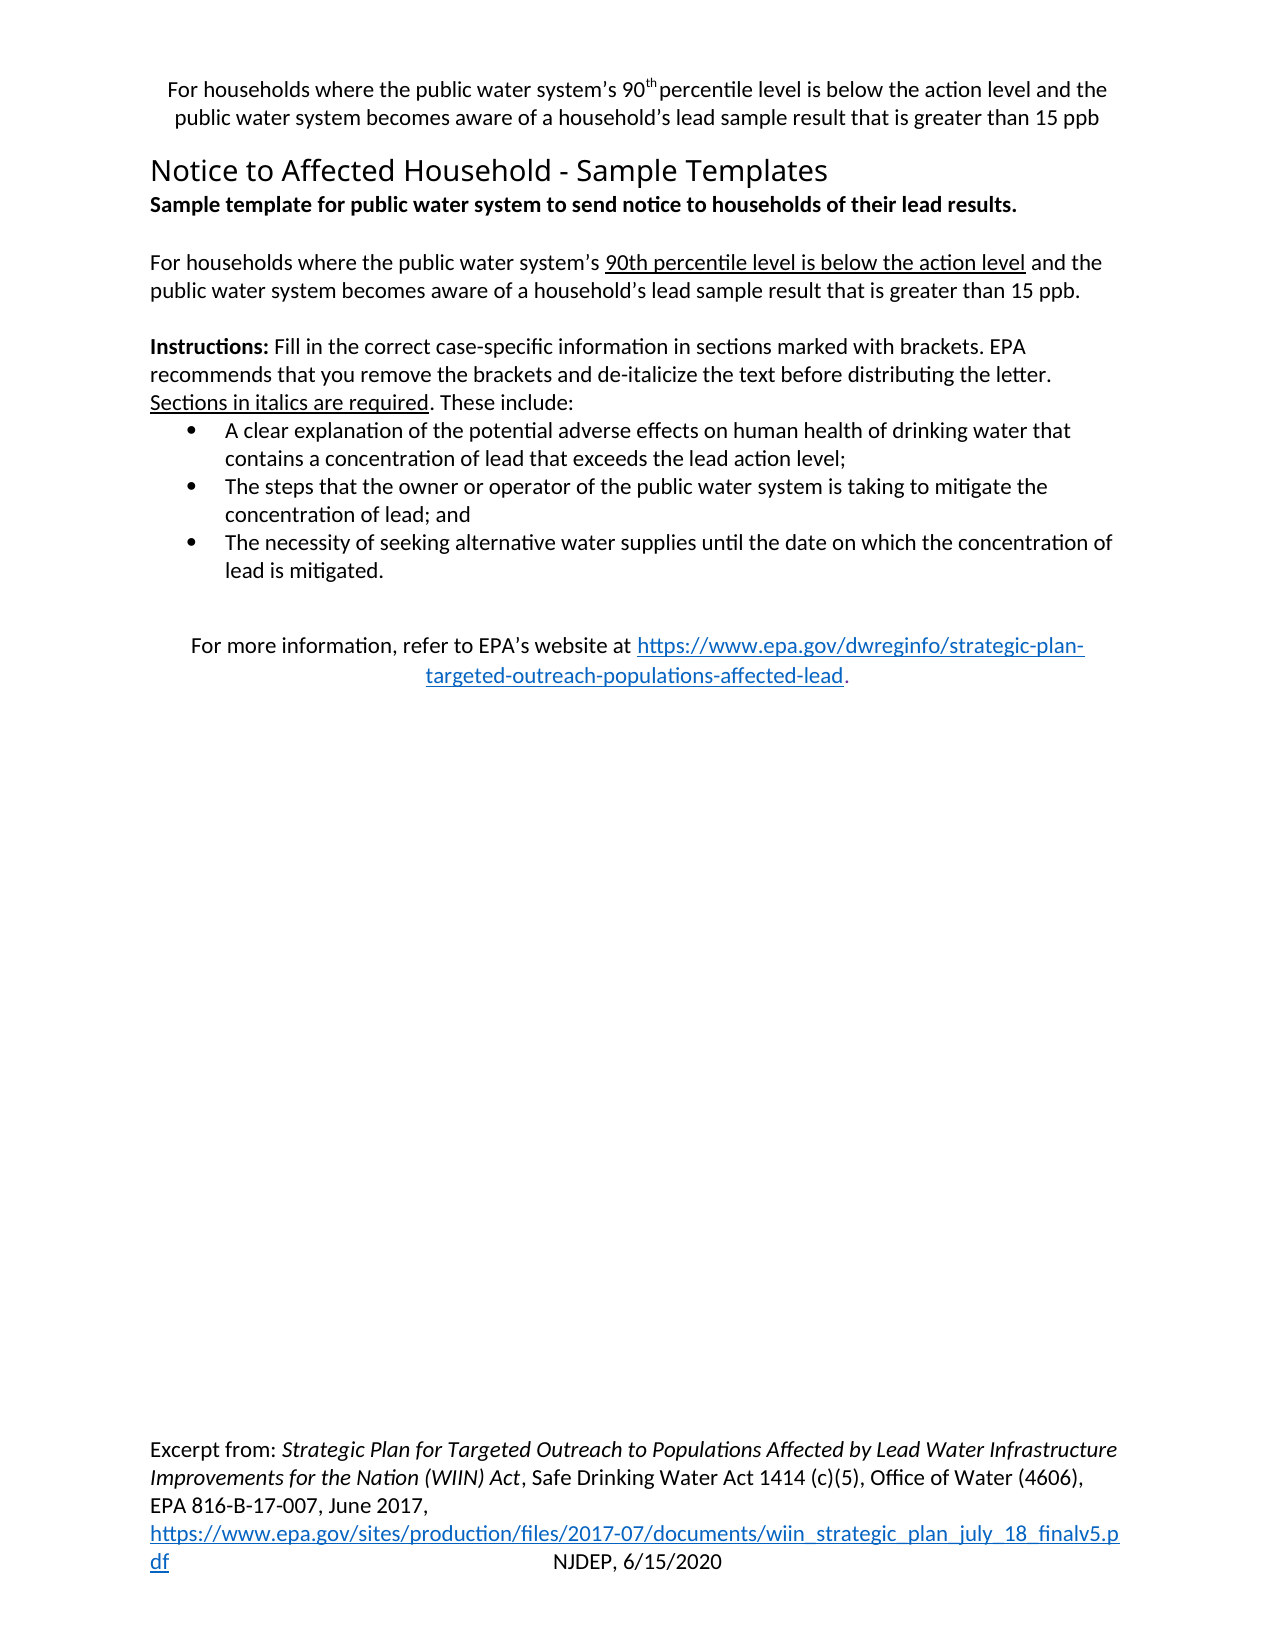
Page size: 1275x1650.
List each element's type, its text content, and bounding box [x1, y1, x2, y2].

text For more information, refer to EPA’s website at https://www.epa.gov/dwreginfo/strategic-plan-targeted-outreach-populations-affected-lead. [150, 631, 1125, 689]
text For households where the public water system’s 90th percentile level is below the action level and the public water system becomes aware of a household’s lead sample result that is greater than 15 ppb. [150, 248, 1125, 304]
list The steps that the owner or operator of the public water system is taking to mitigate the concentration of lead; and [187, 472, 1125, 528]
text Sample template for public water system to send notice to households of their lead results. [150, 190, 1125, 218]
list A clear explanation of the potential adverse effects on human health of drinking water that contains a concentration of lead that exceeds the lead action level; [187, 416, 1125, 472]
text Instructions: Fill in the correct case-specific information in sections marked with brackets. EPA recommends that you remove the brackets and de-italicize the text before distributing the letter. Sections in italics are required. These include: [150, 332, 1125, 416]
list The necessity of seeking alternative water supplies until the date on which the concentration of lead is mitigated. [187, 528, 1125, 584]
text Notice to Affected Household - Sample Templates [150, 150, 1125, 190]
